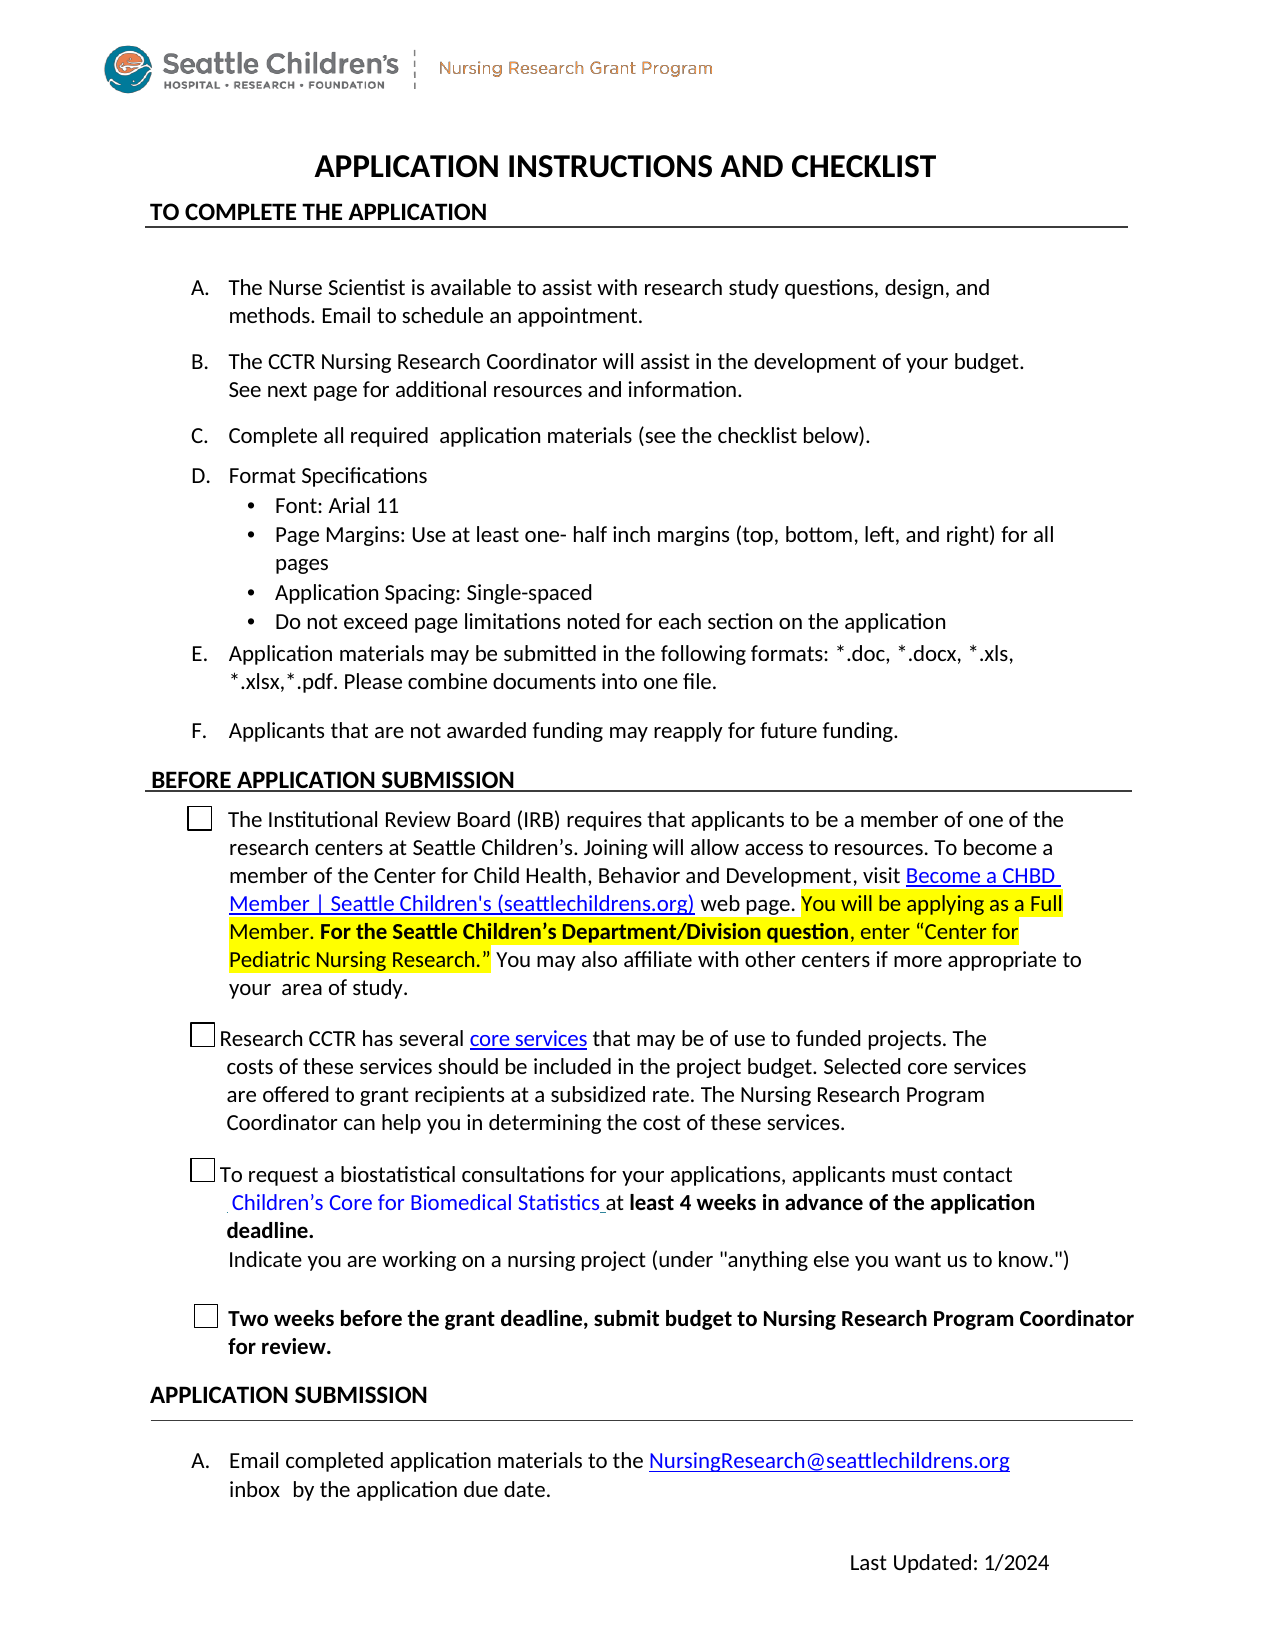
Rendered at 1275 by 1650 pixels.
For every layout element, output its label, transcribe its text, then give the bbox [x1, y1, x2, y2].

subtitle The Nurse Scientist is available to assist with research study questions, design, and methods. Email to schedule an appointment. [191, 273, 1002, 329]
list Applicants that are not awarded funding may reapply for future funding. [191, 716, 1144, 744]
subtitle TO COMPLETE THE APPLICATION [150, 196, 1144, 227]
text Children’s Core for Biomedical Statistics at least 4 weeks in advance of the application deadline. [226, 1188, 1061, 1244]
list Email completed application materials to the NursingResearch@seattlechildrens.org inbox by the application due date. [191, 1447, 1071, 1503]
list Complete all required application materials (see the checklist below). [191, 421, 1031, 449]
text APPLICATION SUBMISSION [150, 1379, 1144, 1410]
text Research CCTR has several core services that may be of use to funded projects. The costs of these services should be included in the project budget. Selected core services are offered to grant recipients at a subsidized rate. The Nursing Research Program Coordinator can help you in determining the cost of these services. [219, 1024, 1033, 1136]
list Font: Arial 11 [247, 491, 1144, 519]
picture [423, 46, 784, 89]
list Page Margins: Use at least one- half inch margins (top, bottom, left, and right) for all pages [247, 520, 1061, 576]
list Format Specifications [191, 462, 1144, 490]
list Application materials may be submitted in the following formats: *.doc, *.docx, *.xls, [191, 639, 1144, 667]
picture [100, 25, 405, 113]
list Application Spacing: Single-spaced [247, 578, 1144, 606]
list Do not exceed page limitations noted for each section on the application [247, 607, 1144, 635]
text To request a biostatistical consultations for your applications, applicants must contact [219, 1160, 1144, 1188]
subtitle Indicate you are working on a nursing project (under "anything else you want us to know.") [228, 1245, 1144, 1273]
text *.xlsx,*.pdf. Please combine documents into one file. [229, 667, 1144, 696]
list The CCTR Nursing Research Coordinator will assist in the development of your budget. See next page for additional resources and information. [191, 347, 1031, 403]
text The Institutional Review Board (IRB) requires that applicants to be a member of one of the research centers at Seattle Children’s. Joining will allow access to resources. To become a member of the Center for Child Health, Behavior and Development, visit Become a CHBD Member | Seattle Children's (seattlechildrens.org) web page. You will be applying as a Full Member. For the Seattle Children’s Department/Division question, enter “Center for Pediatric Nursing Research.” You may also affiliate with other centers if more appropriate to your area of study. [228, 805, 1085, 1001]
subtitle Two weeks before the grant deadline, submit budget to Nursing Research Program Coordinator for review. [228, 1304, 1144, 1360]
text APPLICATION INSTRUCTIONS AND CHECKLIST [314, 145, 1144, 186]
text BEFORE APPLICATION SUBMISSION [145, 764, 1144, 795]
